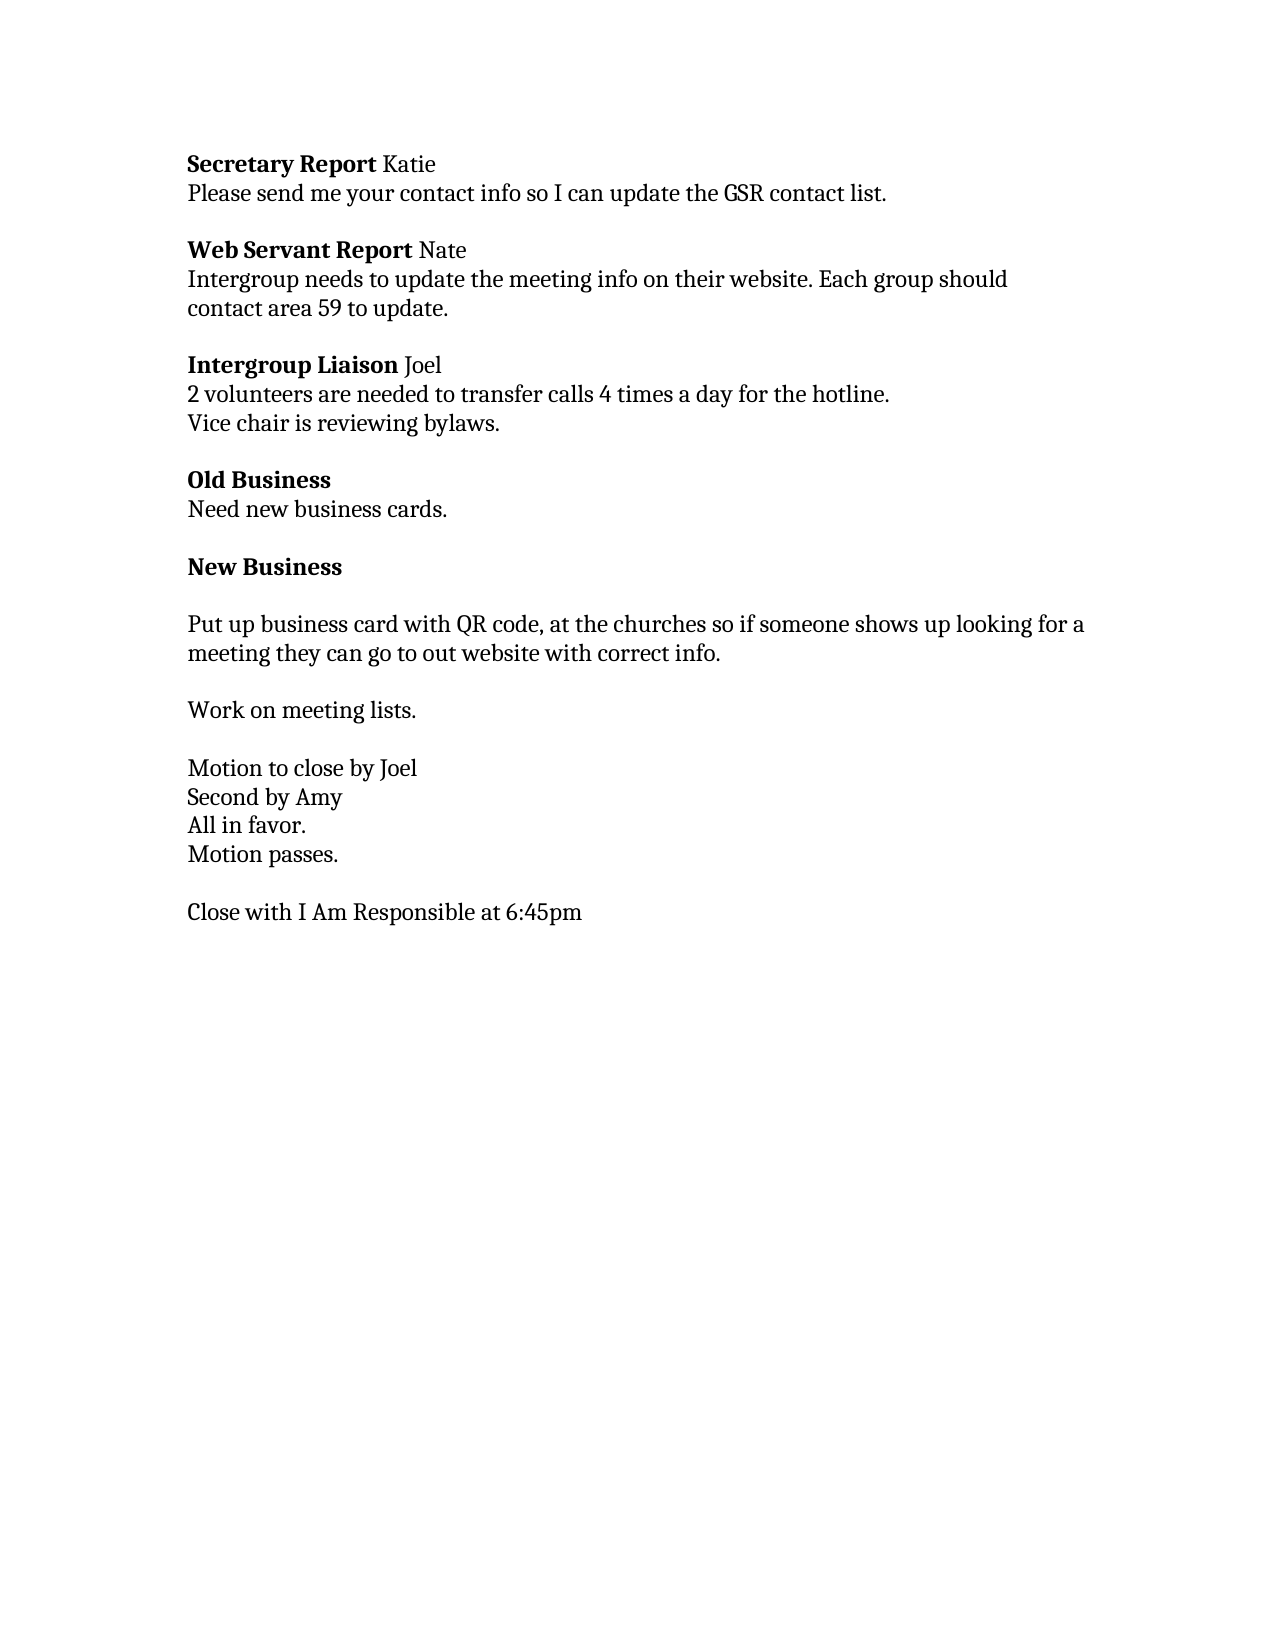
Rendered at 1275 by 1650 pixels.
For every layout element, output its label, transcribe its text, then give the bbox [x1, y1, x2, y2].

text Close with I Am Responsible at 6:45pm [187, 897, 1087, 926]
text Put up business card with QR code, at the churches so if someone shows up looking for a meeting they can go to out website with correct info. [187, 610, 1087, 667]
text All in favor. [187, 811, 1087, 840]
text Old Business [187, 466, 1087, 495]
text Second by Amy [187, 782, 1087, 811]
text New Business [187, 552, 1087, 581]
text Intergroup Liaison Joel [187, 351, 1087, 380]
text Motion passes. [187, 840, 1087, 869]
text 2 volunteers are needed to transfer calls 4 times a day for the hotline. [187, 380, 1087, 409]
text Motion to close by Joel [187, 754, 1087, 782]
text Web Servant Report Nate [187, 236, 1087, 265]
text Secretary Report Katie [187, 150, 1087, 179]
text Intergroup needs to update the meeting info on their website. Each group should contact area 59 to update. [187, 265, 1087, 322]
text Work on meeting lists. [187, 696, 1087, 725]
text Need new business cards. [187, 495, 1087, 524]
text Please send me your contact info so I can update the GSR contact list. [187, 179, 1087, 207]
text Vice chair is reviewing bylaws. [187, 409, 1087, 437]
